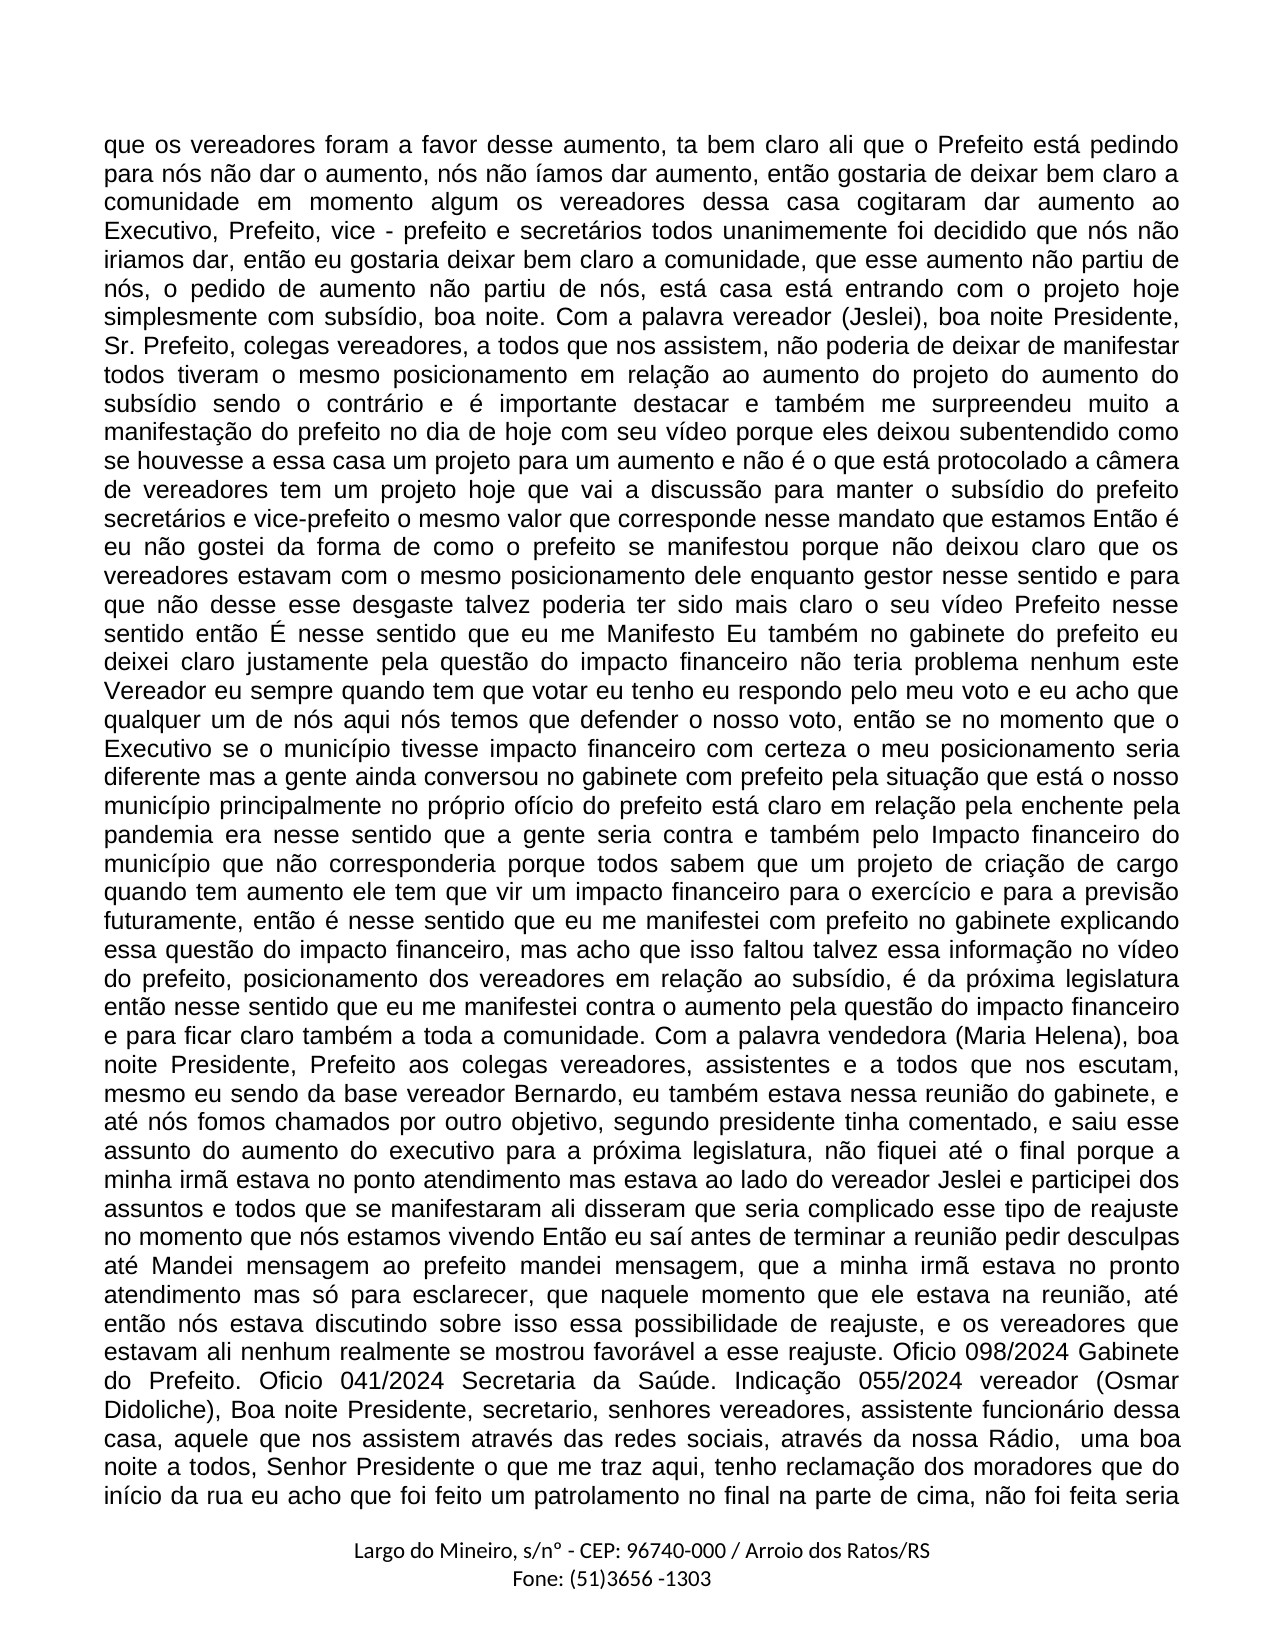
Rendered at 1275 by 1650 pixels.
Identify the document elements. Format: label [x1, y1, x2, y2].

text [103, 130, 1181, 1510]
